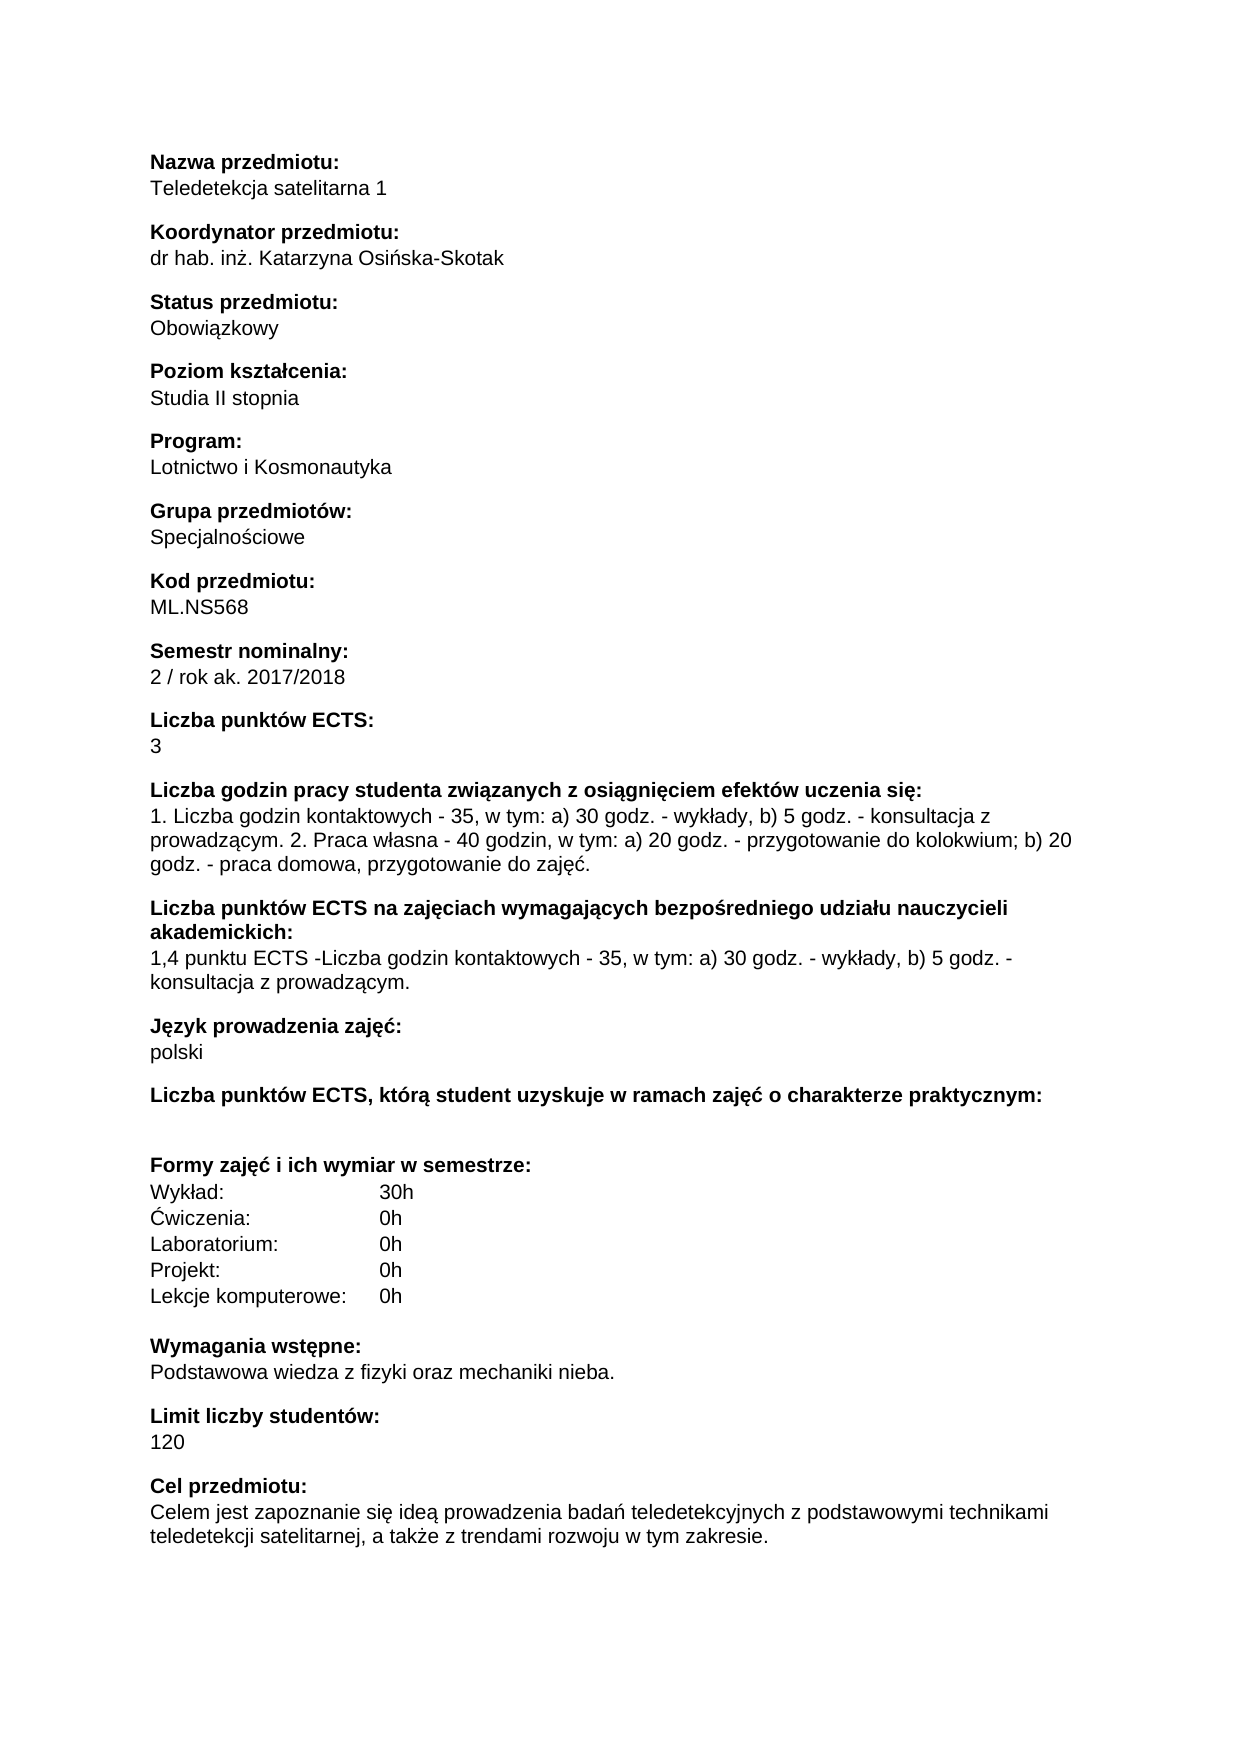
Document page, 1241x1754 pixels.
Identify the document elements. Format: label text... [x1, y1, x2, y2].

table_cell 0h [369, 1230, 597, 1256]
text Wymagania wstępne: [150, 1334, 1090, 1358]
table_header 30h [369, 1180, 597, 1204]
text Liczba punktów ECTS, którą student uzyskuje w ramach zajęć o charakterze praktycznym: [150, 1083, 1090, 1107]
table_cell 0h [369, 1204, 597, 1230]
text polski [150, 1039, 1090, 1063]
text Teledetekcja satelitarna 1 [150, 176, 1090, 200]
text Nazwa przedmiotu: [150, 150, 1090, 174]
text Formy zajęć i ich wymiar w semestrze: [150, 1153, 1090, 1177]
text 3 [150, 734, 1090, 758]
text Status przedmiotu: [150, 289, 1090, 313]
text Liczba godzin pracy studenta związanych z osiągnięciem efektów uczenia się: [150, 778, 1090, 802]
text Liczba punktów ECTS na zajęciach wymagających bezpośredniego udziału nauczycieli akademickich: [150, 896, 1090, 944]
text 2 / rok ak. 2017/2018 [150, 664, 1090, 688]
text Grupa przedmiotów: [150, 499, 1090, 523]
text Program: [150, 429, 1090, 453]
table_cell Laboratorium: [140, 1232, 367, 1256]
text 1. Liczba godzin kontaktowych - 35, w tym: a) 30 godz. - wykłady, b) 5 godz. - konsultacja z prowadzącym. 2. Praca własna - 40 godzin, w tym: a) 20 godz. - przygotowanie do kolokwium; b) 20 godz. - praca domowa, przygotowanie do zajęć. [150, 804, 1090, 876]
text 120 [150, 1430, 1090, 1454]
text Studia II stopnia [150, 385, 1090, 409]
text Semestr nominalny: [150, 638, 1090, 662]
text 1,4 punktu ECTS -Liczba godzin kontaktowych - 35, w tym: a) 30 godz. - wykłady, b) 5 godz. - konsultacja z prowadzącym. [150, 946, 1090, 994]
text Poziom kształcenia: [150, 359, 1090, 383]
text Celem jest zapoznanie się ideą prowadzenia badań teledetekcyjnych z podstawowymi technikami teledetekcji satelitarnej, a także z trendami rozwoju w tym zakresie. [150, 1499, 1090, 1547]
text Specjalnościowe [150, 525, 1090, 549]
text dr hab. inż. Katarzyna Osińska-Skotak [150, 246, 1090, 270]
table_header Wykład: [140, 1180, 367, 1204]
table_cell 0h [369, 1282, 597, 1308]
text Podstawowa wiedza z fizyki oraz mechaniki nieba. [150, 1360, 1090, 1384]
table_cell Lekcje komputerowe: [140, 1284, 367, 1308]
text Obowiązkowy [150, 316, 1090, 339]
text Lotnictwo i Kosmonautyka [150, 455, 1090, 479]
table_cell Ćwiczenia: [140, 1206, 367, 1230]
text Koordynator przedmiotu: [150, 220, 1090, 244]
text ML.NS568 [150, 595, 1090, 619]
text Język prowadzenia zajęć: [150, 1013, 1090, 1037]
text Liczba punktów ECTS: [150, 708, 1090, 732]
table_cell Projekt: [140, 1258, 367, 1282]
text Limit liczby studentów: [150, 1404, 1090, 1428]
table_cell 0h [369, 1256, 597, 1282]
text Kod przedmiotu: [150, 569, 1090, 593]
text Cel przedmiotu: [150, 1473, 1090, 1497]
